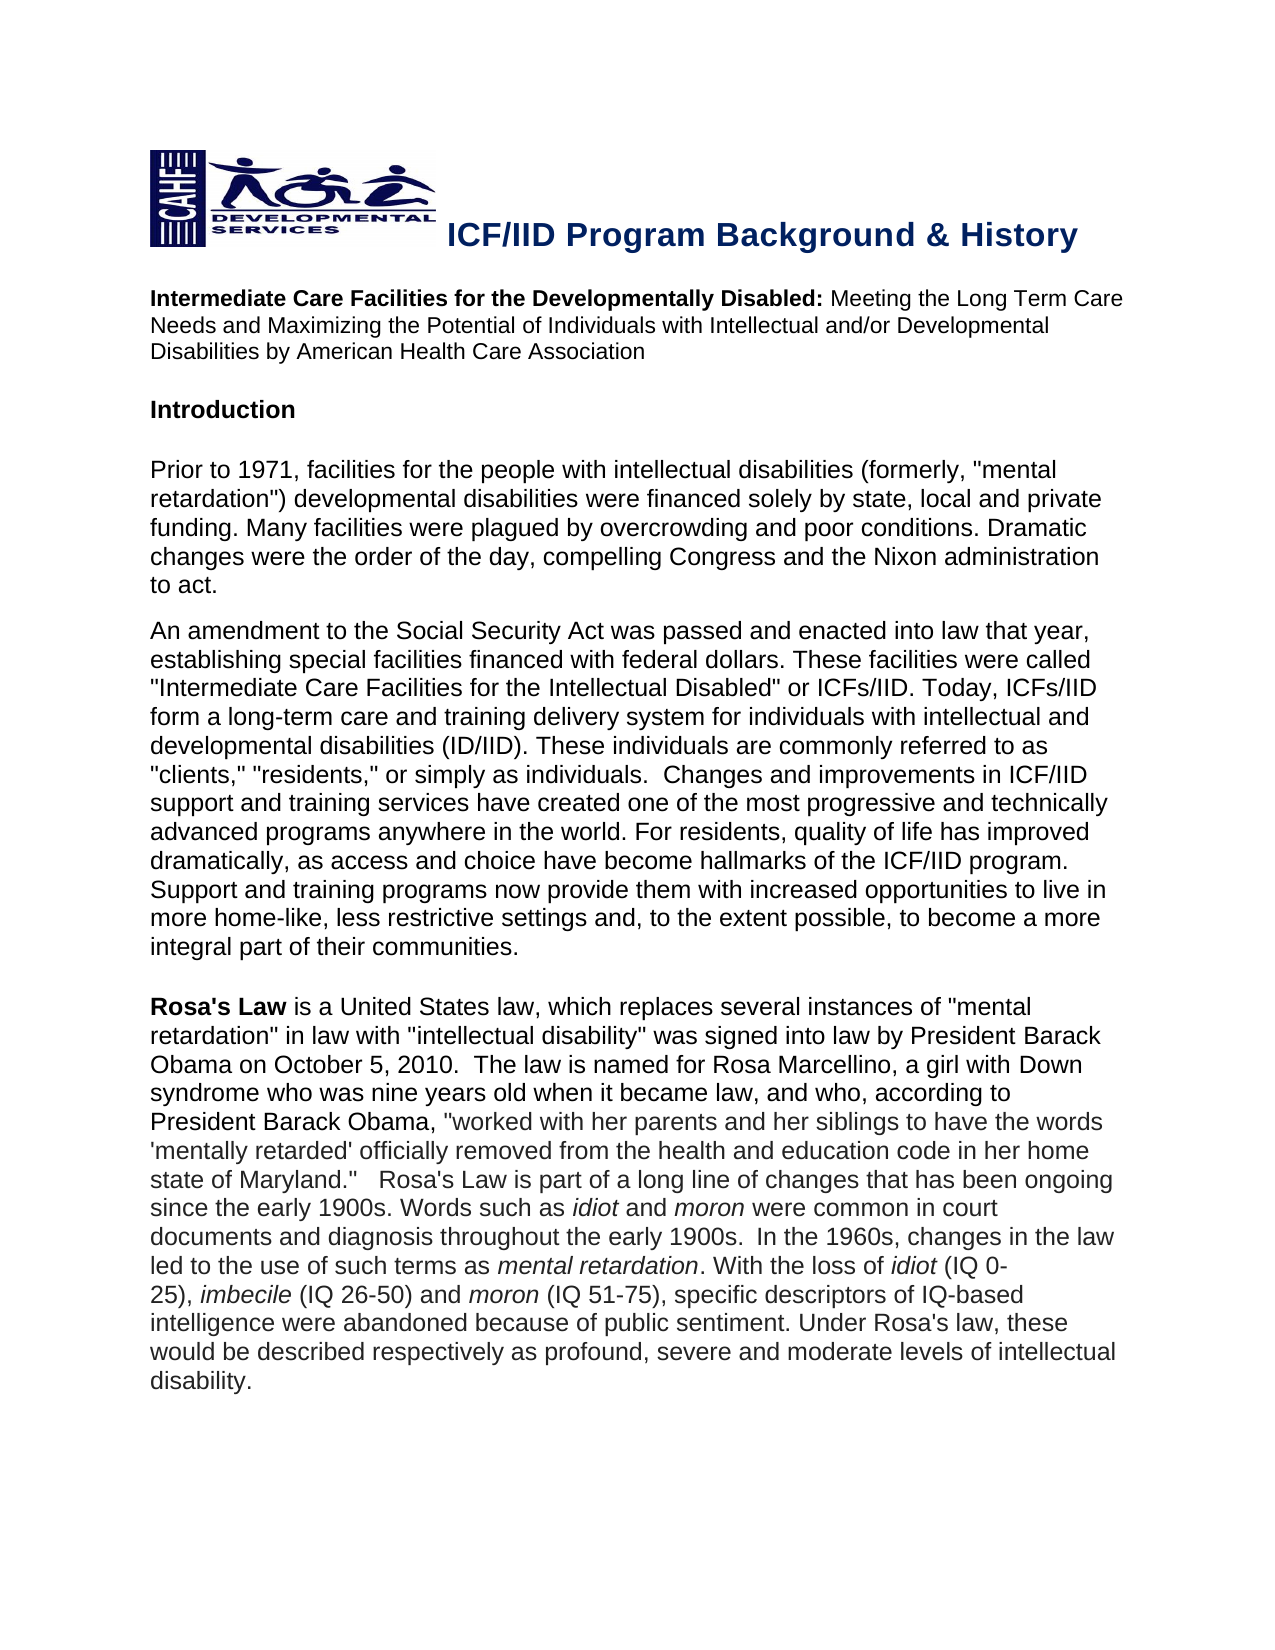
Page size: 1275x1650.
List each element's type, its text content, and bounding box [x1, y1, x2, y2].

text Introduction [150, 396, 1125, 424]
text An amendment to the Social Security Act was passed and enacted into law that year, establishing special facilities financed with federal dollars. These facilities were called "Intermediate Care Facilities for the Intellectual Disabled" or ICFs/IID. Today, ICFs/IID form a long-term care and training delivery system for individuals with intellectual and developmental disabilities (ID/IID). These individuals are commonly referred to as "clients," "residents," or simply as individuals. Changes and improvements in ICF/IID support and training services have created one of the most progressive and technically advanced programs anywhere in the world. For residents, quality of life has improved dramatically, as access and choice have become hallmarks of the ICF/IID program. Support and training programs now provide them with increased opportunities to live in more home-like, less restrictive settings and, to the extent possible, to become a more integral part of their communities. [150, 616, 1125, 961]
text Prior to 1971, facilities for the people with intellectual disabilities (formerly, "mental retardation") developmental disabilities were financed solely by state, local and private funding. Many facilities were plagued by overcrowding and poor conditions. Dramatic changes were the order of the day, compelling Congress and the Nixon administration to act. [150, 456, 1125, 599]
text Rosa's Law is a United States law, which replaces several instances of "mental retardation" in law with "intellectual disability" was signed into law by President Barack Obama on October 5, 2010. The law is named for Rosa Marcellino, a girl with Down syndrome who was nine years old when it became law, and who, according to President Barack Obama, "worked with her parents and her siblings to have the words 'mentally retarded' officially removed from the health and education code in her home state of Maryland." Rosa's Law is part of a long line of changes that has been ongoing since the early 1900s. Words such as idiot and moron were common in court documents and diagnosis throughout the early 1900s. In the 1960s, changes in the law led to the use of such terms as mental retardation. With the loss of idiot (IQ 0-25), imbecile (IQ 26-50) and moron (IQ 51-75), specific descriptors of IQ-based intelligence were abandoned because of public sentiment. Under Rosa's law, these would be described respectively as profound, severe and moderate levels of intellectual disability. [150, 992, 1125, 1395]
text Intermediate Care Facilities for the Developmentally Disabled: Meeting the Long Term Care Needs and Maximizing the Potential of Individuals with Intellectual and/or Developmental Disabilities by American Health Care Association [150, 285, 1125, 364]
picture [150, 150, 436, 247]
